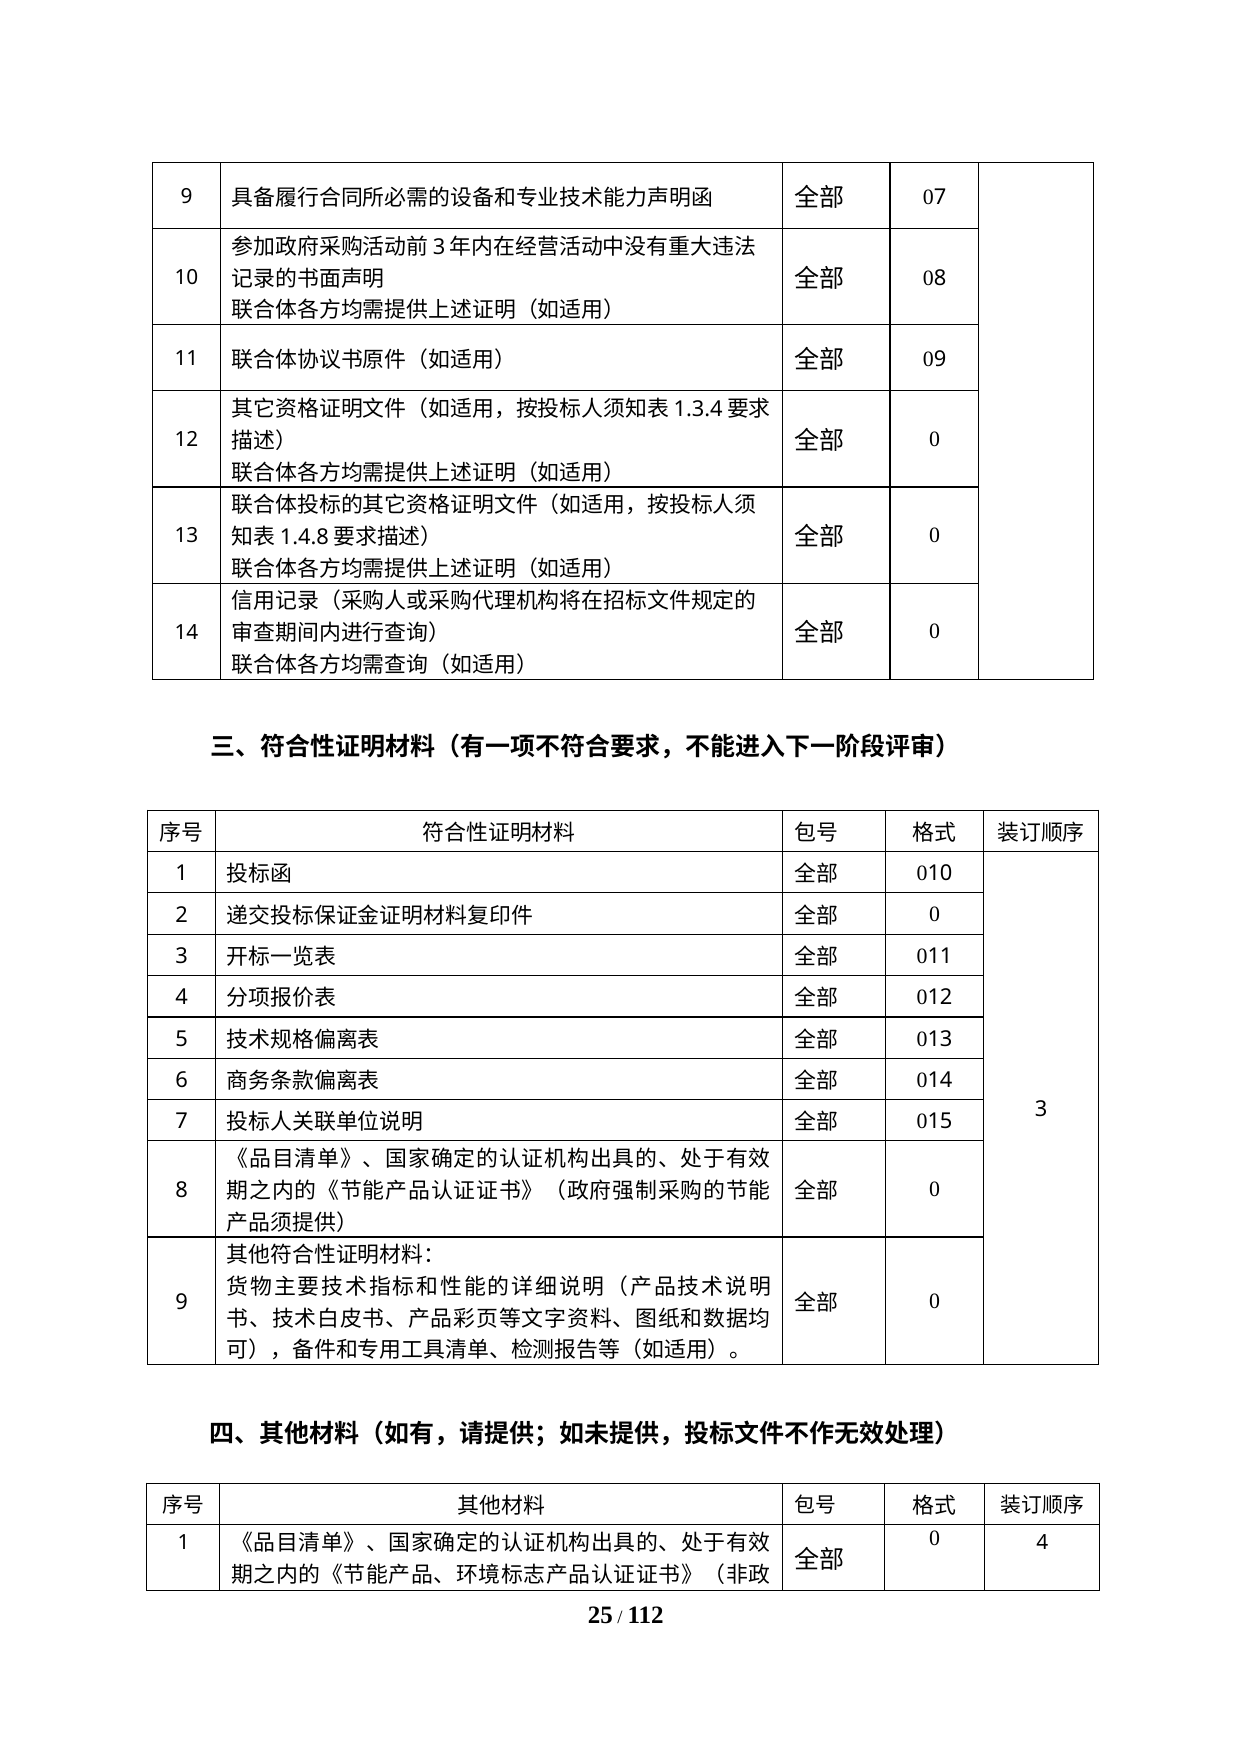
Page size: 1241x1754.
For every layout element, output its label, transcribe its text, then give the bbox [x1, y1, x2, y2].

text 三、符合性证明材料（有一项不符合要求，不能进入下一阶段评审） [159, 712, 1087, 777]
text 四、其他材料（如有，请提供；如未提供，投标文件不作无效处理） [159, 1414, 1087, 1450]
